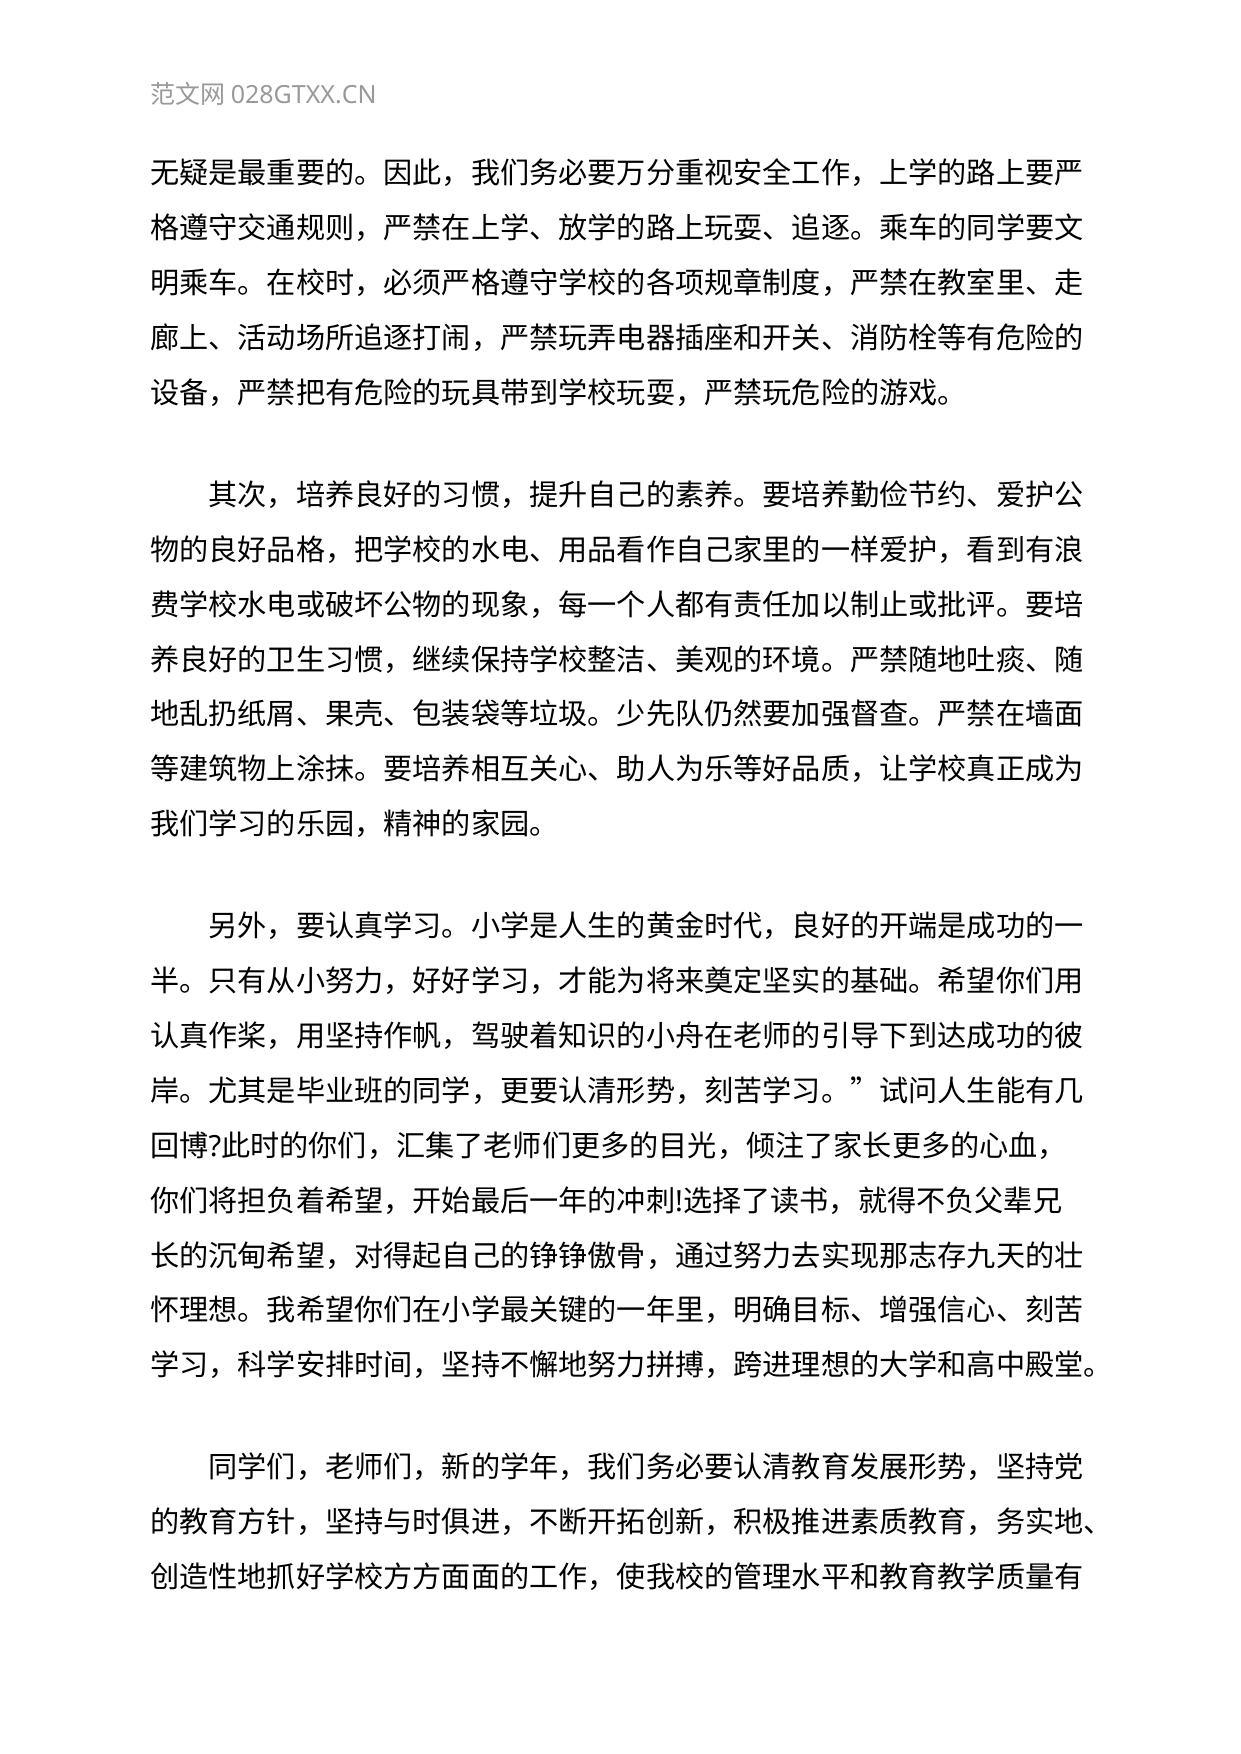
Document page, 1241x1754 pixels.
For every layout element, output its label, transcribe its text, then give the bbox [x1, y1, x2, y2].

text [150, 1444, 1090, 1596]
text 其次，培养良好的习惯，提升自己的素养。要培养勤俭节约、爱护公物的良好品格，把学校的水电、用品看作自己家里的一样爱护，看到有浪费学校水电或破坏公物的现象，每一个人都有责任加以制止或批评。要培养良好的卫生习惯，继续保持学校整洁、美观的环境。严禁随地吐痰、随地乱扔纸屑、果壳、包装袋等垃圾。少先队仍然要加强督查。严禁在墙面等建筑物上涂抹。要培养相互关心、助人为乐等好品质，让学校真正成为我们学习的乐园，精神的家园。 [150, 471, 1090, 843]
text 另外，要认真学习。小学是人生的黄金时代，良好的开端是成功的一半。只有从小努力，好好学习，才能为将来奠定坚实的基础。希望你们用认真作桨，用坚持作帆，驾驶着知识的小舟在老师的引导下到达成功的彼岸。尤其是毕业班的同学，更要认清形势，刻苦学习。”试问人生能有几回博?此时的你们，汇集了老师们更多的目光，倾注了家长更多的心血，你们将担负着希望，开始最后一年的冲刺!选择了读书，就得不负父辈兄长的沉甸希望，对得起自己的铮铮傲骨，通过努力去实现那志存九天的壮怀理想。我希望你们在小学最关键的一年里，明确目标、增强信心、刻苦学习，科学安排时间，坚持不懈地努力拼搏，跨进理想的大学和高中殿堂。 [150, 902, 1090, 1384]
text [150, 150, 1090, 412]
